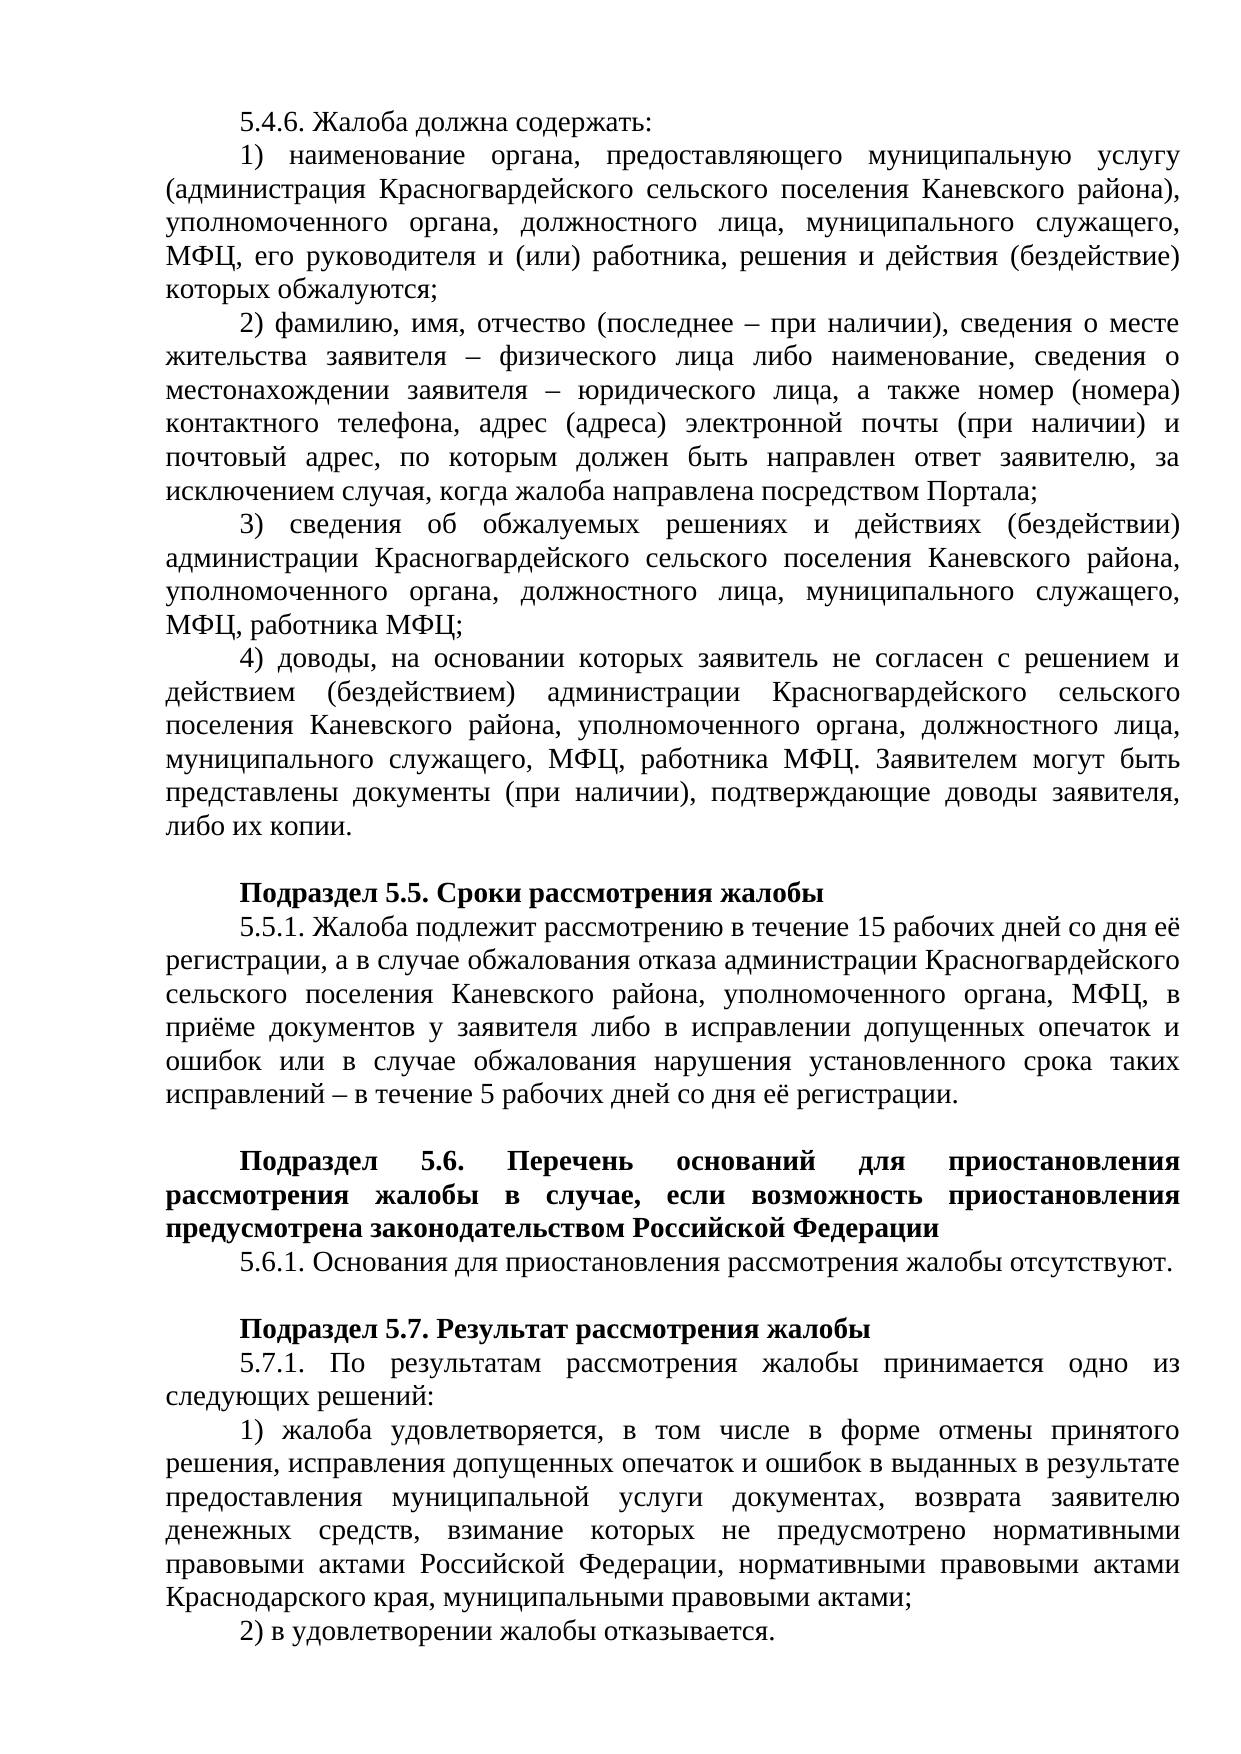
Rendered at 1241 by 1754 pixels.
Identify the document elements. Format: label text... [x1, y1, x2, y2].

text 5.7.1. По результатам рассмотрения жалобы принимается одно из следующих решений: [165, 1345, 1181, 1412]
text 4) доводы, на основании которых заявитель не согласен с решением и действием (бездействием) администрации Красногвардейского сельского поселения Каневского района, уполномоченного органа, должностного лица, муниципального служащего, МФЦ, работника МФЦ. Заявителем могут быть представлены документы (при наличии), подтверждающие доводы заявителя, либо их копии. [165, 640, 1181, 842]
text 5.6.1. Основания для приостановления рассмотрения жалобы отсутствуют. [165, 1244, 1181, 1278]
text 1) наименование органа, предоставляющего муниципальную услугу (администрация Красногвардейского сельского поселения Каневского района), уполномоченного органа, должностного лица, муниципального служащего, МФЦ, его руководителя и (или) работника, решения и действия (бездействие) которых обжалуются; [165, 137, 1181, 305]
text 5.5.1. Жалоба подлежит рассмотрению в течение 15 рабочих дней со дня её регистрации, а в случае обжалования отказа администрации Красногвардейского сельского поселения Каневского района, уполномоченного органа, МФЦ, в приёме документов у заявителя либо в исправлении допущенных опечаток и ошибок или в случае обжалования нарушения установленного срока таких исправлений – в течение 5 рабочих дней со дня её регистрации. [165, 909, 1181, 1110]
text Подраздел 5.6. Перечень оснований для приостановления рассмотрения жалобы в случае, если возможность приостановления предусмотрена законодательством Российской Федерации [165, 1143, 1181, 1244]
text 1) жалоба удовлетворяется, в том числе в форме отмены принятого решения, исправления допущенных опечаток и ошибок в выданных в результате предоставления муниципальной услуги документах, возврата заявителю денежных средств, взимание которых не предусмотрено нормативными правовыми актами Российской Федерации, нормативными правовыми актами Краснодарского края, муниципальными правовыми актами; [165, 1412, 1181, 1613]
text 2) в удовлетворении жалобы отказывается. [165, 1613, 1181, 1647]
text Подраздел 5.5. Сроки рассмотрения жалобы [165, 875, 1181, 909]
text 2) фамилию, имя, отчество (последнее – при наличии), сведения о месте жительства заявителя – физического лица либо наименование, сведения о местонахождении заявителя – юридического лица, а также номер (номера) контактного телефона, адрес (адреса) электронной почты (при наличии) и почтовый адрес, по которым должен быть направлен ответ заявителю, за исключением случая, когда жалоба направлена посредством Портала; [165, 305, 1181, 506]
text 5.4.6. Жалоба должна содержать: [165, 104, 1181, 137]
text Подраздел 5.7. Результат рассмотрения жалобы [165, 1311, 1181, 1345]
text 3) сведения об обжалуемых решениях и действиях (бездействии) администрации Красногвардейского сельского поселения Каневского района, уполномоченного органа, должностного лица, муниципального служащего, МФЦ, работника МФЦ; [165, 506, 1181, 640]
